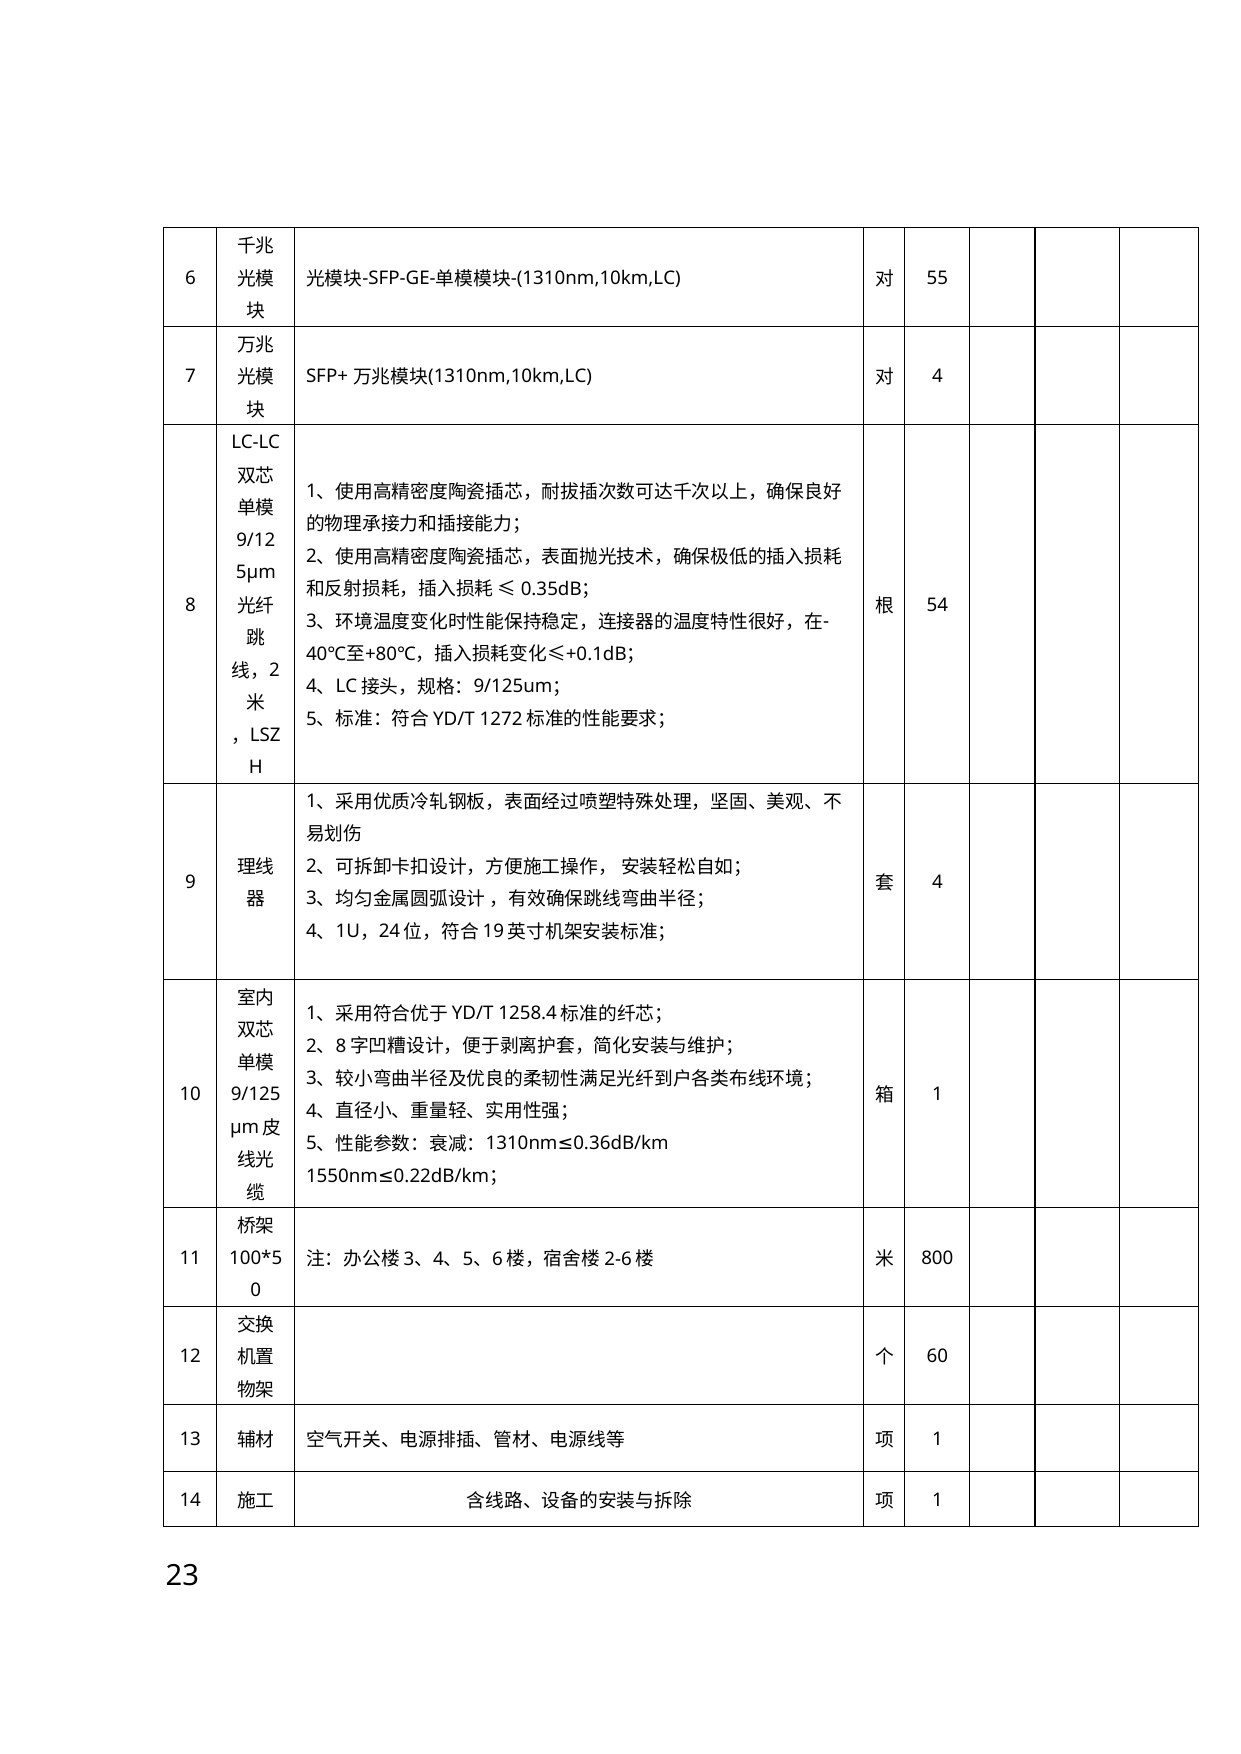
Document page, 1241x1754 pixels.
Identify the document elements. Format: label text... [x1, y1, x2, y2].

table_cell [1036, 1208, 1119, 1306]
table_cell 根 [864, 425, 904, 783]
table_cell 54 [905, 425, 969, 783]
table_cell 4 [905, 327, 969, 424]
table_cell 12 [164, 1307, 216, 1404]
table_cell 55 [905, 228, 969, 326]
table_cell SFP+ 万兆模块(1310nm,10km,LC) [295, 327, 863, 424]
table_cell [970, 1307, 1034, 1404]
table_cell 60 [905, 1307, 969, 1404]
table_cell 项 [864, 1405, 904, 1471]
table_cell 1 [905, 1405, 969, 1471]
table_cell [970, 1472, 1034, 1526]
table_cell [970, 1208, 1034, 1306]
table_cell 8 [164, 425, 216, 783]
table_cell [970, 327, 1034, 424]
table_cell [1036, 784, 1119, 979]
table_cell 项 [864, 1472, 904, 1526]
table_cell [970, 228, 1034, 326]
table_cell 辅材 [217, 1405, 294, 1471]
table_cell [1120, 228, 1198, 326]
table_cell [1120, 980, 1198, 1207]
table_cell [1036, 1405, 1119, 1471]
table_cell [1120, 1472, 1198, 1526]
table_cell 注：办公楼3、4、5、6楼，宿舍楼 2-6楼 [295, 1208, 863, 1306]
table_cell [295, 1307, 863, 1404]
table_cell 1 [905, 1472, 969, 1526]
table_cell 光模块-SFP-GE-单模模块-(1310nm,10km,LC) [295, 228, 863, 326]
table_cell 1、使用高精密度陶瓷插芯，耐拔插次数可达千次以上，确保良好的物理承接力和插接能力； 2、使用高精密度陶瓷插芯，表面抛光技术，确保极低的插入损耗和反射损耗，插入损耗 ≤ 0.35dB； 3、环境温度变化时性能保持稳定，连接器的温度特性很好，在-40℃至+80℃，插入损耗变化≤+0.1dB； 4、LC接头，规格：9/125um； 5、标准：符合YD/T 1272标准的性能要求； [295, 425, 863, 783]
table_cell [1120, 1405, 1198, 1471]
table_cell 箱 [864, 980, 904, 1207]
table_cell 14 [164, 1472, 216, 1526]
table_cell 万兆光模块 [217, 327, 294, 424]
table_cell 6 [164, 228, 216, 326]
table_cell 9 [164, 784, 216, 979]
table_cell [1120, 425, 1198, 783]
table_cell 交换机置物架 [217, 1307, 294, 1404]
table_cell [970, 980, 1034, 1207]
table_cell 千兆光模块 [217, 228, 294, 326]
table_cell 对 [864, 228, 904, 326]
table_cell 室内双芯单模9/125μm皮线光缆 [217, 980, 294, 1207]
table_cell [1036, 425, 1119, 783]
table_cell 对 [864, 327, 904, 424]
table_cell 4 [905, 784, 969, 979]
table_cell 个 [864, 1307, 904, 1404]
table_cell [1120, 327, 1198, 424]
table_cell 1 [905, 980, 969, 1207]
table_cell 含线路、设备的安装与拆除 [295, 1472, 863, 1526]
table_cell [1036, 228, 1119, 326]
table_cell 800 [905, 1208, 969, 1306]
table_cell 空气开关、电源排插、管材、电源线等 [295, 1405, 863, 1471]
table_cell 13 [164, 1405, 216, 1471]
table_cell [970, 1405, 1034, 1471]
table_cell [970, 425, 1034, 783]
table_cell 10 [164, 980, 216, 1207]
table_cell [1036, 1307, 1119, 1404]
table_cell [1036, 1472, 1119, 1526]
table_cell [1120, 784, 1198, 979]
table_cell 7 [164, 327, 216, 424]
table_cell 1、采用优质冷轧钢板，表面经过喷塑特殊处理，坚固、美观、不易划伤 2、可拆卸卡扣设计，方便施工操作， 安装轻松自如； 3、均匀金属圆弧设计 ，有效确保跳线弯曲半径； 4、1U，24位，符合19英寸机架安装标准； [295, 784, 863, 979]
table_cell 米 [864, 1208, 904, 1306]
table_cell [1036, 980, 1119, 1207]
table_cell [1120, 1307, 1198, 1404]
table_cell [970, 784, 1034, 979]
table_cell [1120, 1208, 1198, 1306]
table_cell 11 [164, 1208, 216, 1306]
table_cell 理线器 [217, 784, 294, 979]
table_cell 1、采用符合优于YD/T 1258.4标准的纤芯； 2、8字凹糟设计，便于剥离护套，简化安装与维护； 3、较小弯曲半径及优良的柔韧性满足光纤到户各类布线环境； 4、直径小、重量轻、实用性强； 5、性能参数：衰减：1310nm≤0.36dB/km 1550nm≤0.22dB/km； [295, 980, 863, 1207]
table_cell 施工费 [217, 1472, 294, 1526]
table_cell LC-LC双芯单模9/125μm光纤跳线，2米，LSZH [217, 425, 294, 783]
table_cell [1036, 327, 1119, 424]
table_cell 桥架100*50 [217, 1208, 294, 1306]
table_cell 套 [864, 784, 904, 979]
